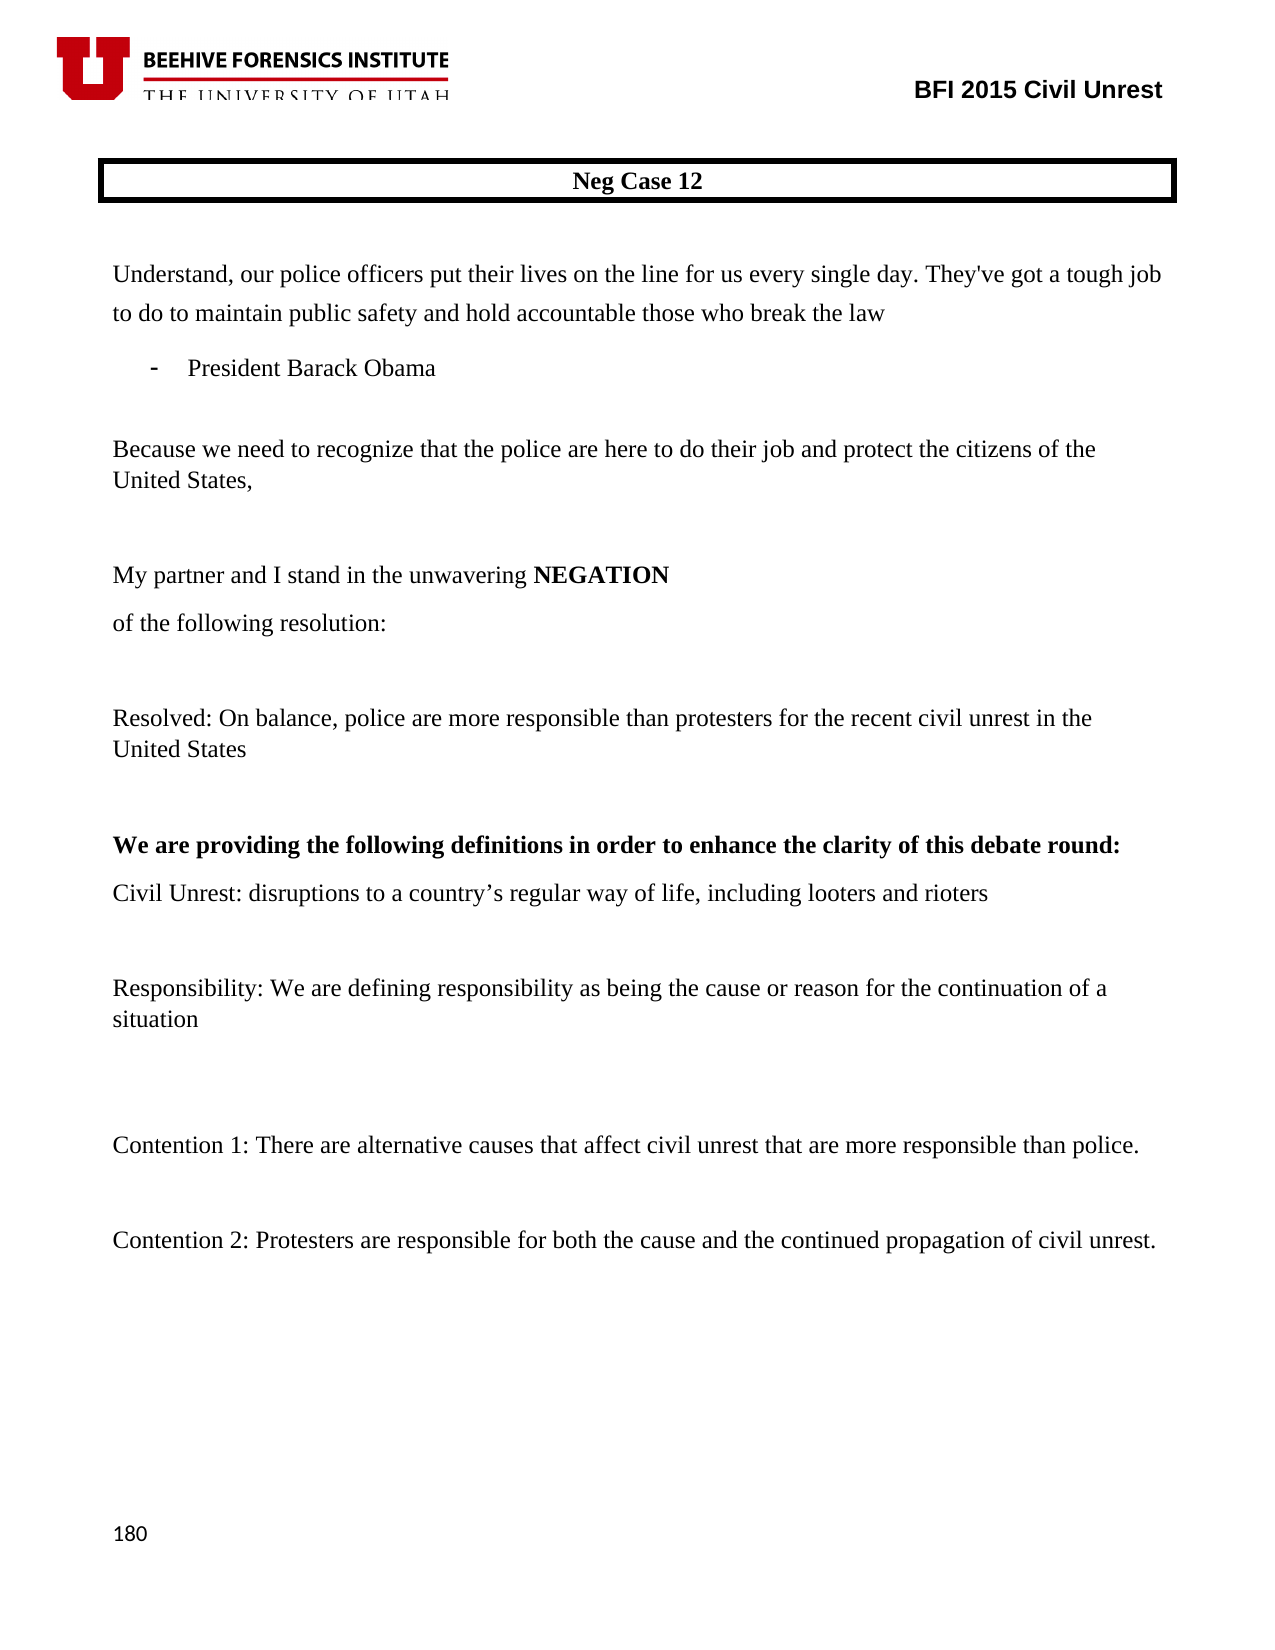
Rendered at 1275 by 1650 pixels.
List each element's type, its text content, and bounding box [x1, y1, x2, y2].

text of the following resolution: [112, 608, 1162, 637]
list President Barack Obama [150, 353, 1162, 382]
text Resolved: On balance, police are more responsible than protesters for the recent civil unrest in the United States [112, 703, 1162, 763]
text Responsibility: We are defining responsibility as being the cause or reason for the continuation of a situation [112, 973, 1162, 1033]
text Contention 1: There are alternative causes that affect civil unrest that are more responsible than police. [112, 1130, 1162, 1158]
picture [56, 37, 449, 100]
text Civil Unrest: disruptions to a country’s regular way of life, including looters and rioters [112, 878, 1162, 906]
text My partner and I stand in the unwavering NEGATION [112, 560, 1162, 589]
subtitle Neg Case 12 [104, 164, 1171, 197]
text Because we need to recognize that the police are here to do their job and protect the citizens of the United States, [112, 434, 1162, 494]
text Contention 2: Protesters are responsible for both the cause and the continued propagation of civil unrest. [112, 1225, 1162, 1254]
text Understand, our police officers put their lives on the line for us every single day. They've got a tough job to do to maintain public safety and hold accountable those who break the law [112, 259, 1162, 327]
text We are providing the following definitions in order to enhance the clarity of this debate round: [112, 830, 1162, 859]
